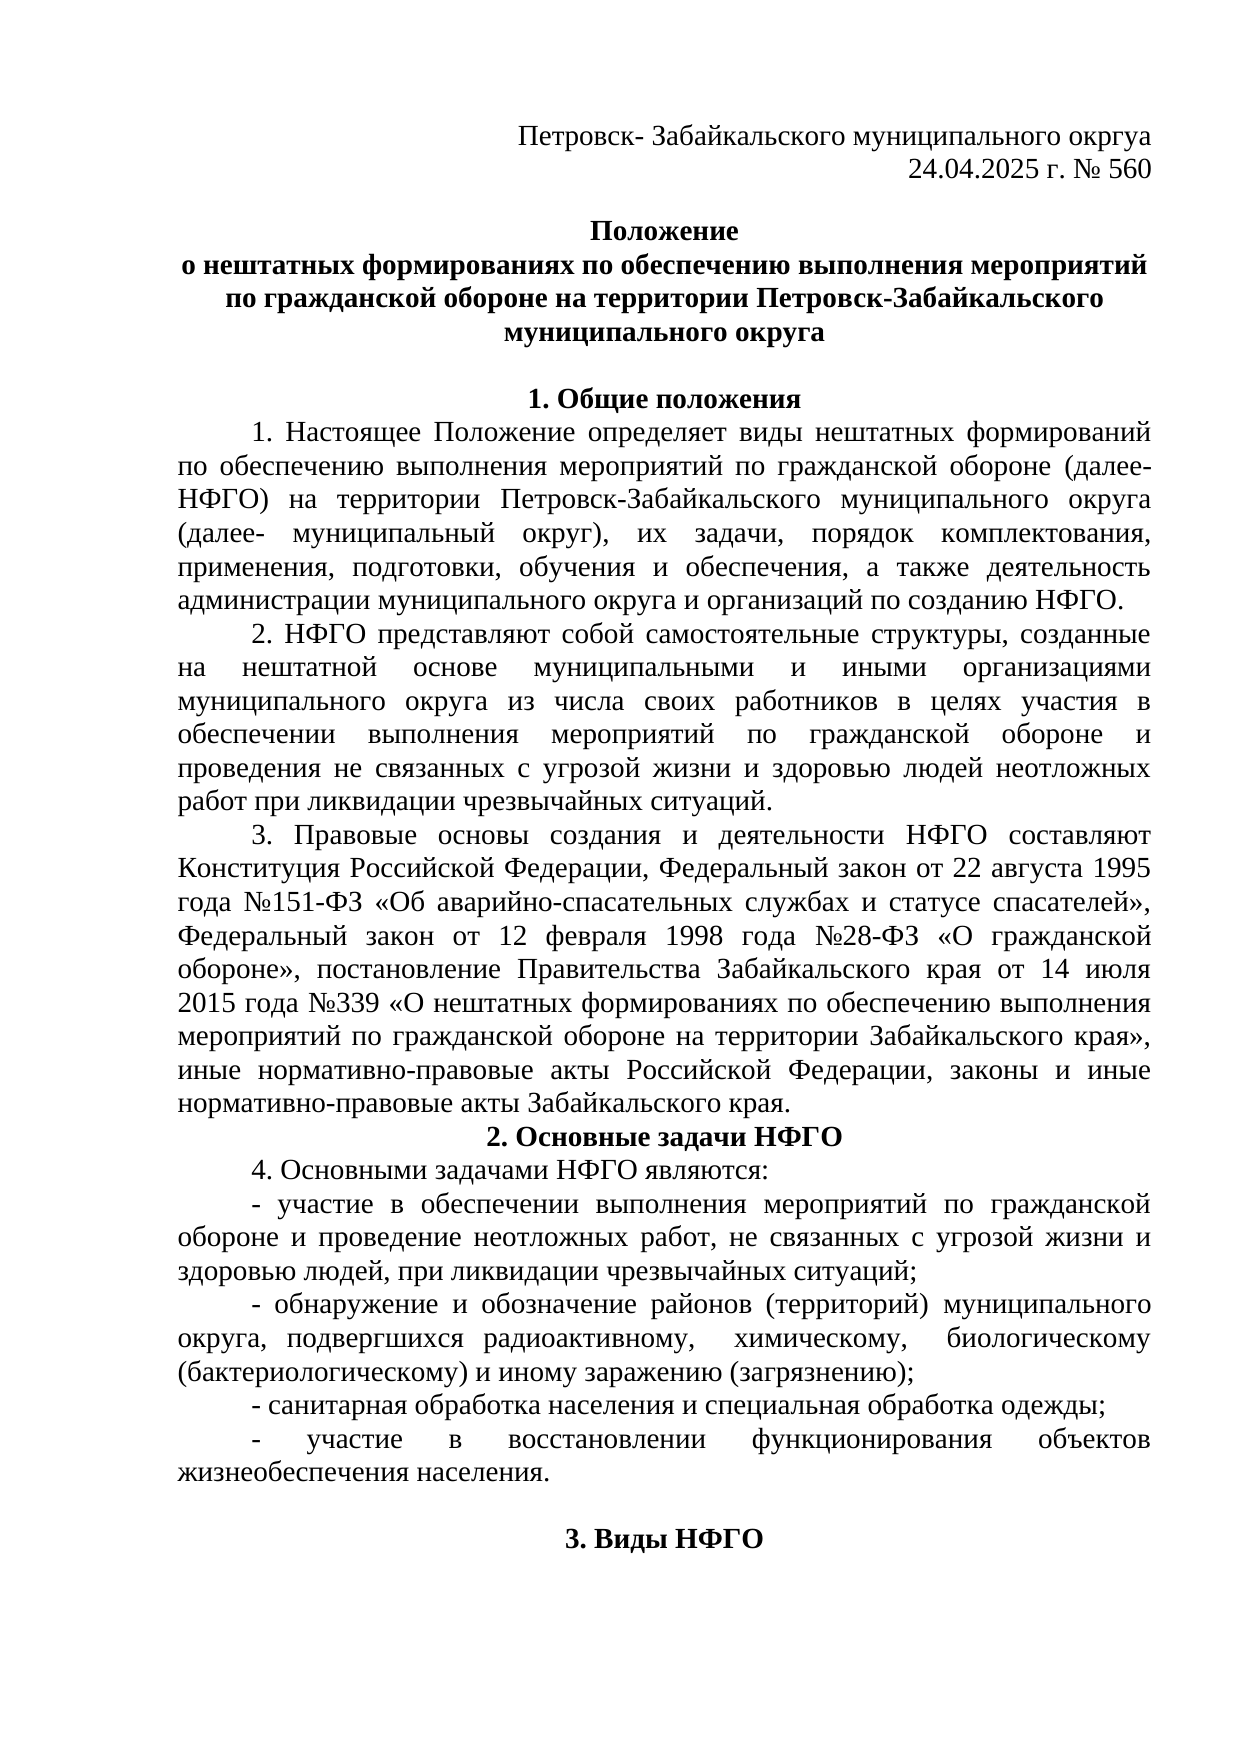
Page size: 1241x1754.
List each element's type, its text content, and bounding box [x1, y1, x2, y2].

text - санитарная обработка населения и специальная обработка одежды; [177, 1387, 1152, 1421]
text - обнаружение и обозначение районов (территорий) муниципального округа, подвергшихся радиоактивному, химическому, биологическому (бактериологическому) и иному заражению (загрязнению); [177, 1287, 1152, 1387]
text 2. НФГО представляют собой самостоятельные структуры, созданные на нештатной основе муниципальными и иными организациями муниципального округа из числа своих работников в целях участия в обеспечении выполнения мероприятий по гражданской обороне и проведения не связанных с угрозой жизни и здоровью людей неотложных работ при ликвидации чрезвычайных ситуаций. [177, 616, 1152, 817]
text 4. Основными задачами НФГО являются: [177, 1152, 1152, 1186]
text Положение [177, 213, 1152, 247]
text о нештатных формированиях по обеспечению выполнения мероприятий по гражданской обороне на территории Петровск-Забайкальского муниципального округа [177, 247, 1152, 347]
text Петровск- Забайкальского муниципального окргуа [177, 118, 1152, 152]
text 2. Основные задачи НФГО [177, 1119, 1152, 1152]
text 3. Правовые основы создания и деятельности НФГО составляют Конституция Российской Федерации, Федеральный закон от 22 августа 1995 года №151-ФЗ «Об аварийно-спасательных службах и статусе спасателей», Федеральный закон от 12 февраля 1998 года №28-ФЗ «О гражданской обороне», постановление Правительства Забайкальского края от 14 июля 2015 года №339 «О нештатных формированиях по обеспечению выполнения мероприятий по гражданской обороне на территории Забайкальского края», иные нормативно-правовые акты Российской Федерации, законы и иные нормативно-правовые акты Забайкальского края. [177, 817, 1152, 1119]
text 1. Общие положения [177, 381, 1152, 414]
text - участие в восстановлении функционирования объектов жизнеобеспечения населения. [177, 1421, 1152, 1488]
text 3. Виды НФГО [177, 1521, 1152, 1555]
text - участие в обеспечении выполнения мероприятий по гражданской обороне и проведение неотложных работ, не связанных с угрозой жизни и здоровью людей, при ликвидации чрезвычайных ситуаций; [177, 1186, 1152, 1287]
text 24.04.2025 г. № 560 [177, 152, 1152, 185]
text 1. Настоящее Положение определяет виды нештатных формирований по обеспечению выполнения мероприятий по гражданской обороне (далее- НФГО) на территории Петровск-Забайкальского муниципального округа (далее- муниципальный округ), их задачи, порядок комплектования, применения, подготовки, обучения и обеспечения, а также деятельность администрации муниципального округа и организаций по созданию НФГО. [177, 414, 1152, 616]
